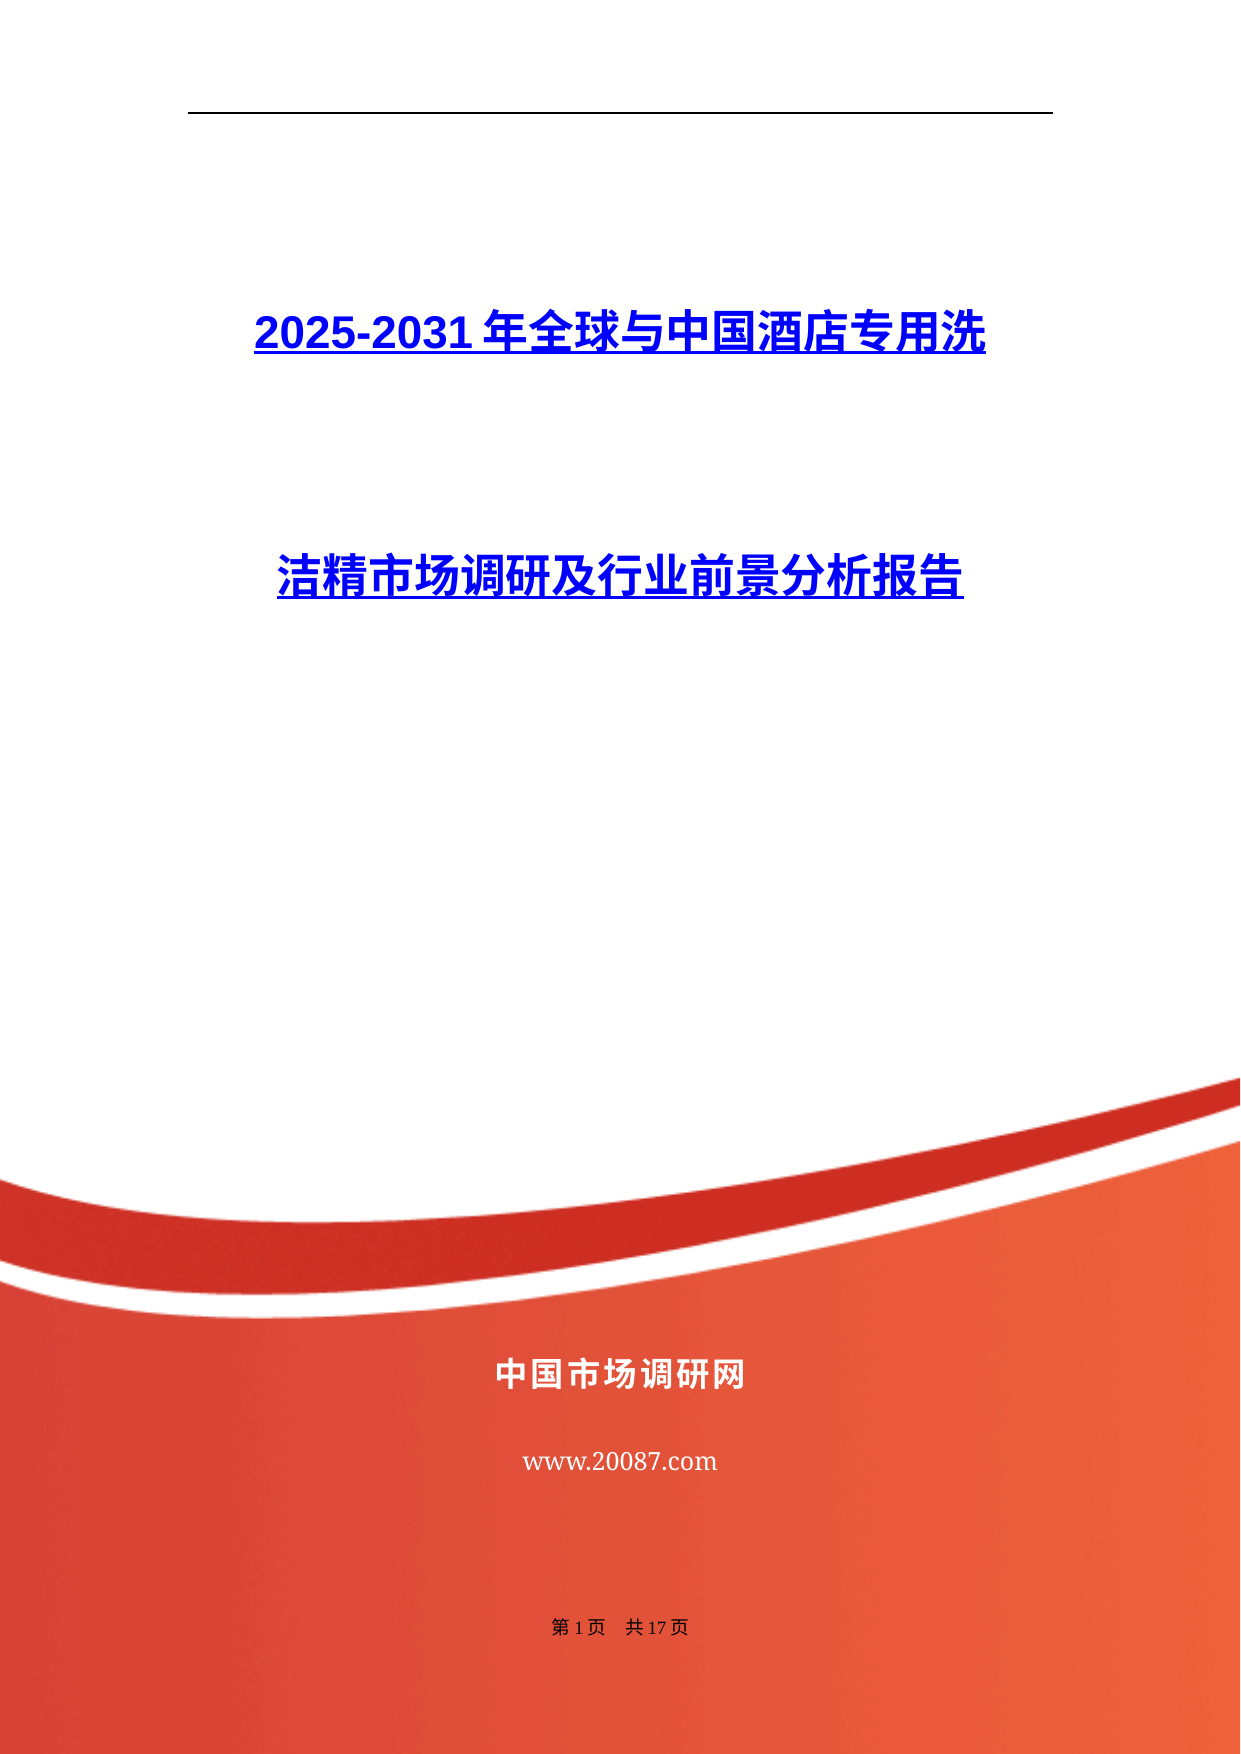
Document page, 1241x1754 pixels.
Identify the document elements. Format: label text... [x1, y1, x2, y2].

text www.20087.com [187, 1428, 1053, 1493]
subtitle 中国市场调研网 [187, 1339, 1053, 1404]
table_header 2025-2031年全球与中国酒店专用洗洁精市场调研及行业前景分析报告 [188, 207, 1053, 773]
picture [0, 1006, 1241, 1754]
